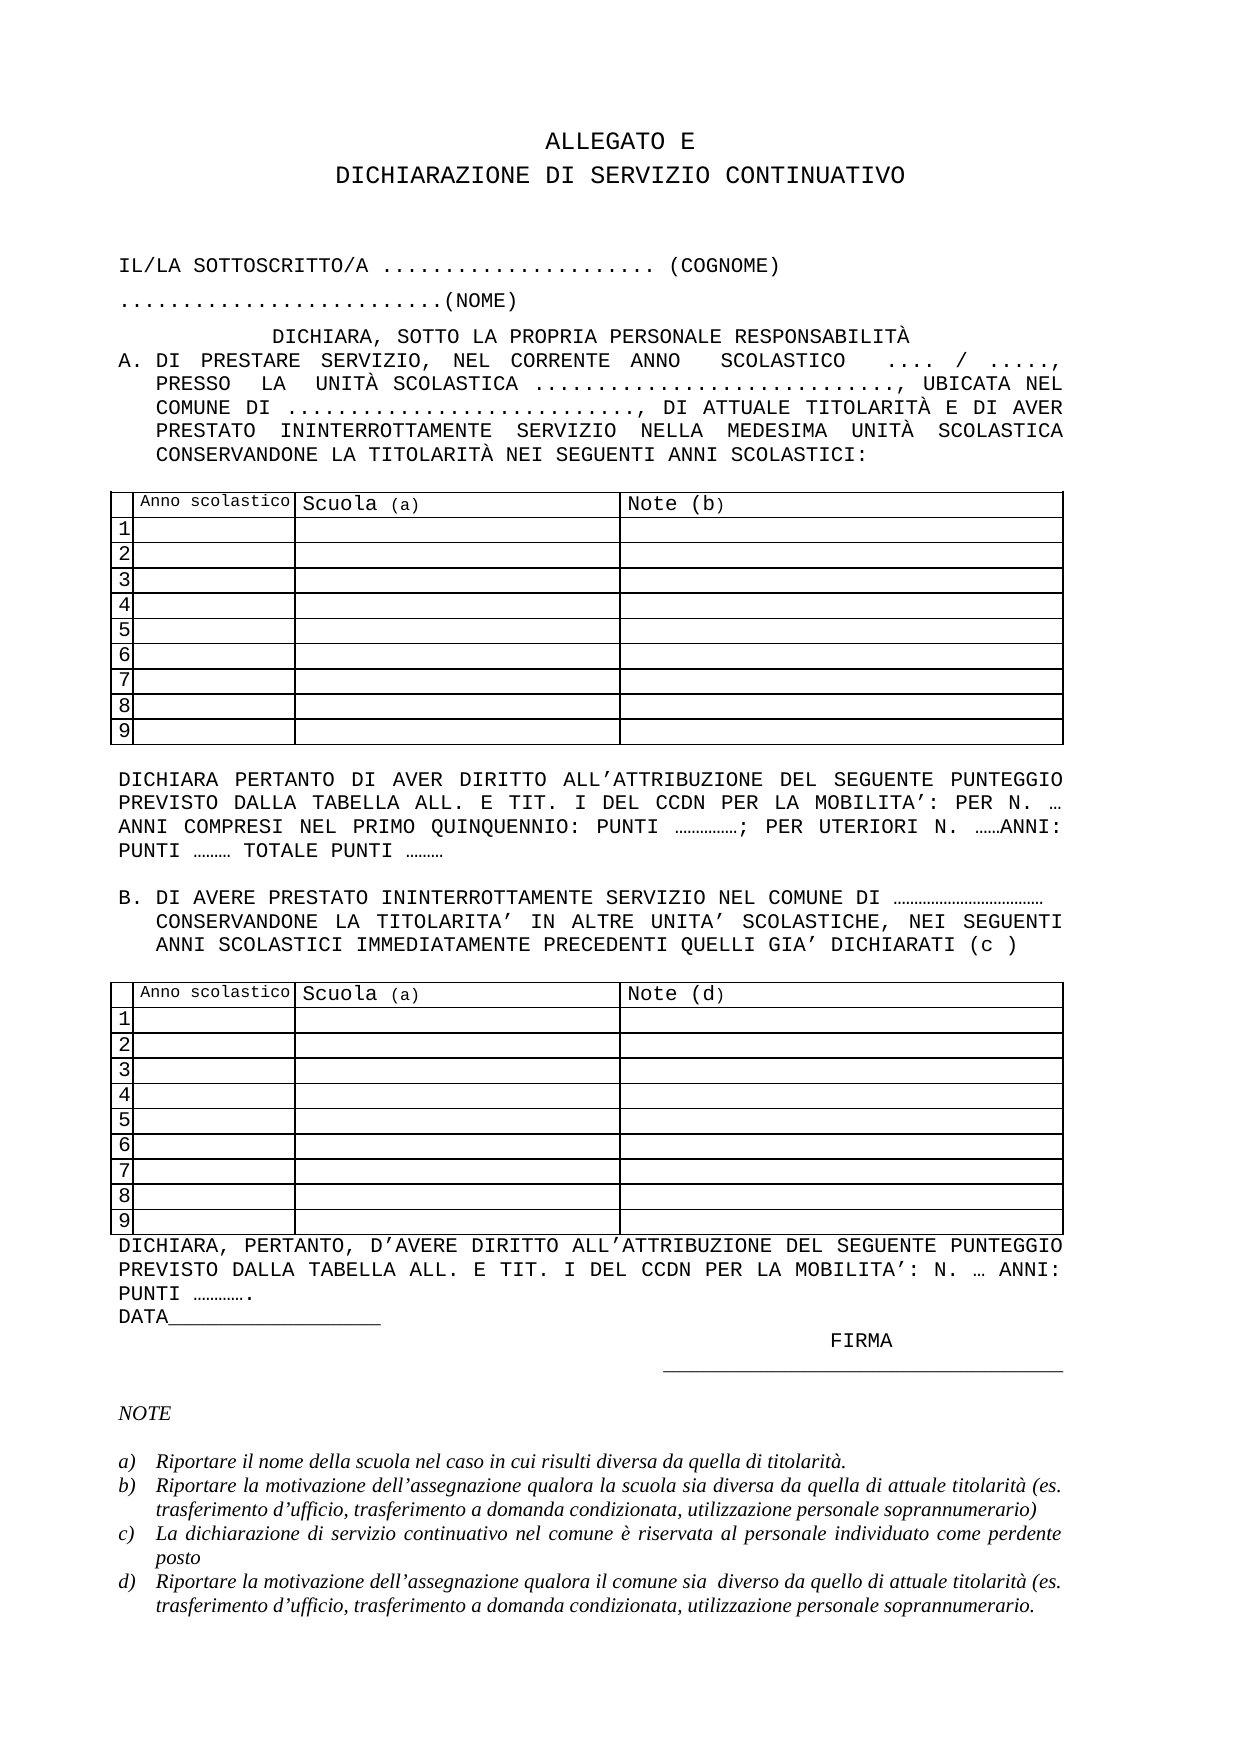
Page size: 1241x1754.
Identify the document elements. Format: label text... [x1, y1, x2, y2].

table_cell [621, 518, 1062, 542]
table_cell [134, 644, 294, 668]
table_cell [621, 1109, 1062, 1133]
table_cell [621, 1135, 1062, 1158]
table_cell [134, 1008, 294, 1032]
table_cell [621, 644, 1062, 668]
table_cell [134, 1034, 294, 1057]
table_cell [296, 1135, 619, 1158]
table_header Note (d) [621, 983, 1062, 1007]
table_cell 3 [112, 1059, 132, 1082]
table_cell [134, 543, 294, 567]
table_cell [134, 1109, 294, 1133]
text DATA_________________ [118, 1306, 1063, 1330]
table_cell 5 [112, 619, 132, 643]
table_cell [621, 1034, 1062, 1057]
table_header Scuola (a) [296, 493, 619, 517]
table_cell [296, 1160, 619, 1183]
table_cell [134, 619, 294, 643]
list La dichiarazione di servizio continuativo nel comune è riservata al personale individuato come perdente posto [118, 1521, 1063, 1569]
table_cell 4 [112, 594, 132, 617]
table_cell [621, 670, 1062, 693]
table_header Anno scolastico [134, 983, 294, 1007]
table_cell 9 [112, 720, 132, 743]
text NOTE [118, 1401, 1063, 1425]
table_cell 3 [112, 569, 132, 592]
table_cell [621, 1059, 1062, 1082]
table_cell [621, 619, 1062, 643]
text ________________________________ [118, 1353, 1063, 1377]
table_cell 8 [112, 1185, 132, 1208]
table_cell [621, 1160, 1062, 1183]
table_cell 6 [112, 644, 132, 668]
list Riportare la motivazione dell’assegnazione qualora la scuola sia diversa da quella di attuale titolarità (es. trasferimento d’ufficio, trasferimento a domanda condizionata, utilizzazione personale soprannumerario) [118, 1473, 1063, 1521]
table_cell 1 [112, 518, 132, 542]
table_cell [296, 1084, 619, 1108]
table_cell [296, 720, 619, 743]
table_cell [134, 1185, 294, 1208]
table_cell [296, 1059, 619, 1082]
table_cell [296, 1185, 619, 1208]
subtitle DICHIARA, SOTTO [118, 326, 1063, 349]
table_header Anno scolastico [134, 493, 294, 517]
table_cell [621, 1084, 1062, 1108]
table_cell [134, 1135, 294, 1158]
table_cell [296, 518, 619, 542]
table_cell [134, 518, 294, 542]
table_cell [134, 1160, 294, 1183]
table_cell 7 [112, 1160, 132, 1183]
table_cell 9 [112, 1210, 132, 1234]
table_header Note (b) [621, 493, 1062, 517]
table_cell 1 [112, 1008, 132, 1032]
text DICHIARA PERTANTO DI AVER DIRITTO ALL’ATTRIBUZIONE DEL SEGUENTE PUNTEGGIO PREVISTO DALLA TABELLA ALL. E TIT. I DEL CCDN PER LA MOBILITA’: PER N. … ANNI COMPRESI NEL PRIMO QUINQUENNIO: PUNTI ……………; PER UTERIORI N. ……ANNI: PUNTI ……… TOTALE PUNTI ……… [118, 769, 1063, 863]
table_cell [134, 695, 294, 718]
table_cell [134, 1084, 294, 1108]
table_cell [296, 1109, 619, 1133]
table_header [112, 493, 132, 517]
list Riportare la motivazione dell’assegnazione qualora il comune sia diverso da quello di attuale titolarità (es. trasferimento d’ufficio, trasferimento a domanda condizionata, utilizzazione personale soprannumerario. [118, 1569, 1063, 1617]
table_cell [621, 720, 1062, 743]
text FIRMA [634, 1330, 1063, 1353]
table_cell [621, 569, 1062, 592]
table_cell [621, 1185, 1062, 1208]
list DI PRESTARE SERVIZIO, NEL CORRENTE ANNO SCOLASTICO .... / ....., PRESSO ............................., UBICATA NEL COMUNE DI ............................, DI ATTUALE TITOLARITÀ E DI AVER PRESTATO ININTERROTTAMENTE SERVIZIO NELLA MEDESIMA UNITÀ SCOLASTICA CONSERVANDONE ANNI SCOLASTICI: [118, 349, 1063, 468]
list DI AVERE PRESTATO ININTERROTTAMENTE SERVIZIO NEL COMUNE DI ……………………………… [118, 887, 1063, 911]
table_cell 8 [112, 695, 132, 718]
text DICHIARA, PERTANTO, D’AVERE DIRITTO ALL’ATTRIBUZIONE DEL SEGUENTE PUNTEGGIO PREVISTO DALLA TABELLA ALL. E TIT. I DEL CCDN PER LA MOBILITA’: N. … ANNI: PUNTI …………. [118, 1235, 1063, 1306]
table_cell [134, 1059, 294, 1082]
table_cell [621, 543, 1062, 567]
text DICHIARAZIONE DI SERVIZIO CONTINUATIVO [118, 163, 1122, 191]
table_cell [296, 1210, 619, 1234]
table_cell [134, 670, 294, 693]
text CONSERVANDONE LA TITOLARITA’ IN ALTRE UNITA’ SCOLASTICHE, NEI SEGUENTI ANNI SCOLASTICI IMMEDIATAMENTE PRECEDENTI QUELLI GIA’ DICHIARATI (c ) [156, 911, 1063, 958]
table_cell 2 [112, 1034, 132, 1057]
list Riportare il nome della scuola nel caso in cui risulti diversa da quella di titolarità. [118, 1449, 1063, 1473]
text IL/LA SOTTOSCRITTO/A ...................... (COGNOME) [118, 255, 1063, 279]
table_cell [296, 1008, 619, 1032]
table_cell 7 [112, 670, 132, 693]
subtitle ALLEGATO E [118, 128, 1122, 157]
table_cell [621, 1210, 1062, 1234]
table_cell [296, 644, 619, 668]
table_cell 6 [112, 1135, 132, 1158]
table_cell [621, 695, 1062, 718]
table_cell [296, 1034, 619, 1057]
table_cell [621, 1008, 1062, 1032]
table_cell [134, 569, 294, 592]
table_cell [296, 670, 619, 693]
text ..........................(NOME) [118, 291, 1063, 314]
table_cell [134, 720, 294, 743]
table_cell [296, 695, 619, 718]
table_cell 5 [112, 1109, 132, 1133]
table_cell [296, 569, 619, 592]
table_cell [296, 543, 619, 567]
table_cell [134, 1210, 294, 1234]
table_cell [296, 594, 619, 617]
table_cell [296, 619, 619, 643]
table_cell 2 [112, 543, 132, 567]
table_header [112, 983, 132, 1007]
table_cell [621, 594, 1062, 617]
table_cell [134, 594, 294, 617]
table_cell 4 [112, 1084, 132, 1108]
table_header Scuola (a) [296, 983, 619, 1007]
